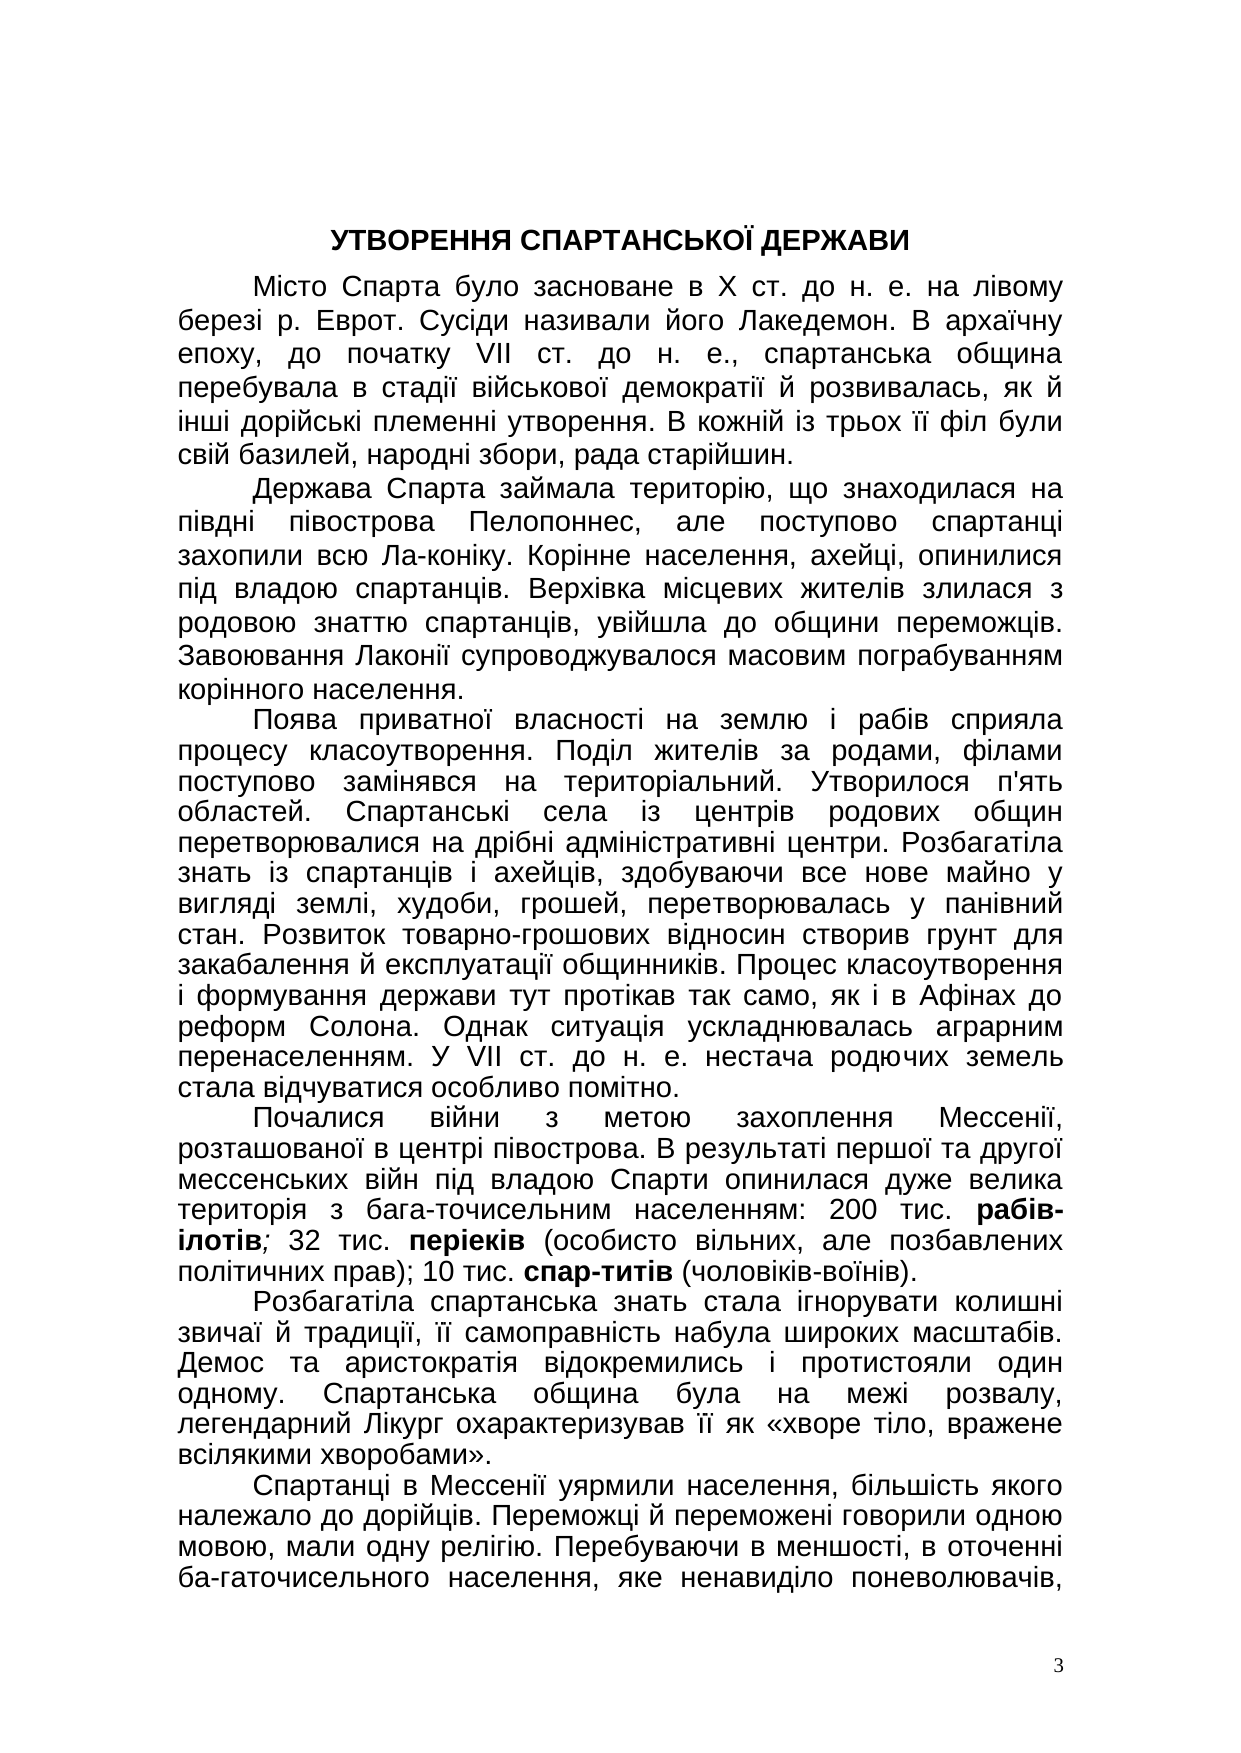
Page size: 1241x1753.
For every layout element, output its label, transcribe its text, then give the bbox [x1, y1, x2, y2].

text УТВОРЕННЯ СПАРТАНСЬКОЇ ДЕРЖАВИ [177, 223, 1064, 257]
text Розбагатіла спартанська знать стала ігнорувати колишні звичаї й традиції, її самоправність набула широких масштабів. Демос та аристократія відокремились і протистояли один одному. Спартанська община була на межі розвалу, легендарний Лікург охарактеризував її як «хворе тіло, вражене всілякими хворобами». [177, 1287, 1064, 1471]
text Місто Спарта було засноване в Х ст. до н. е. на лівому березі р. Еврот. Сусіди називали його Лакедемон. В архаїчну епоху, до початку VII ст. до н. е., спартанська община перебувала в стадії військової демократії й розвивалась, як й інші дорійські племенні утворення. В кожній із трьох її філ були свій базилей, народні збори, рада старійшин. [177, 269, 1064, 471]
text Почалися війни з метою захоплення Мессенії, розташованої в центрі півострова. В результаті першої та другої мессенських війн під владою Спарти опинилася дуже велика територія з бага-точисельним населенням: 200 тис. рабів-ілотів; 32 тис. періеків (особисто вільних, але позбавлених політичних прав); 10 тис. спар-титів (чоловіків-воїнів). [177, 1103, 1064, 1287]
text Поява приватної власності на землю і рабів сприяла процесу класоутворення. Поділ жителів за родами, філами поступово замінявся на територіальний. Утворилося п'ять областей. Спартанські села із центрів родових общин перетворювалися на дрібні адміністративні центри. Розбагатіла знать із спартанців і ахейців, здобуваючи все нове майно у вигляді землі, худоби, грошей, перетворювалась у панівний стан. Розвиток товарно-грошових відносин створив грунт для закабалення й експлуатації общинників. Процес класоутворення і формування держави тут протікав так само, як і в Афінах до реформ Солона. Однак ситуація ускладнювалась аграрним перенаселенням. У VII ст. до н. е. нестача родючих земель стала відчуватися особливо помітно. [177, 705, 1064, 1103]
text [177, 1471, 1064, 1593]
text Держава Спарта займала територію, що знаходилася на півдні півострова Пелопоннес, але поступово спартанці захопили всю Ла-коніку. Корінне населення, ахейці, опинилися під владою спартанців. Верхівка місцевих жителів злилася з родовою знаттю спартанців, увійшла до общини переможців. Завоювання Лаконії супроводжувалося масовим пограбуванням корінного населення. [177, 471, 1064, 705]
